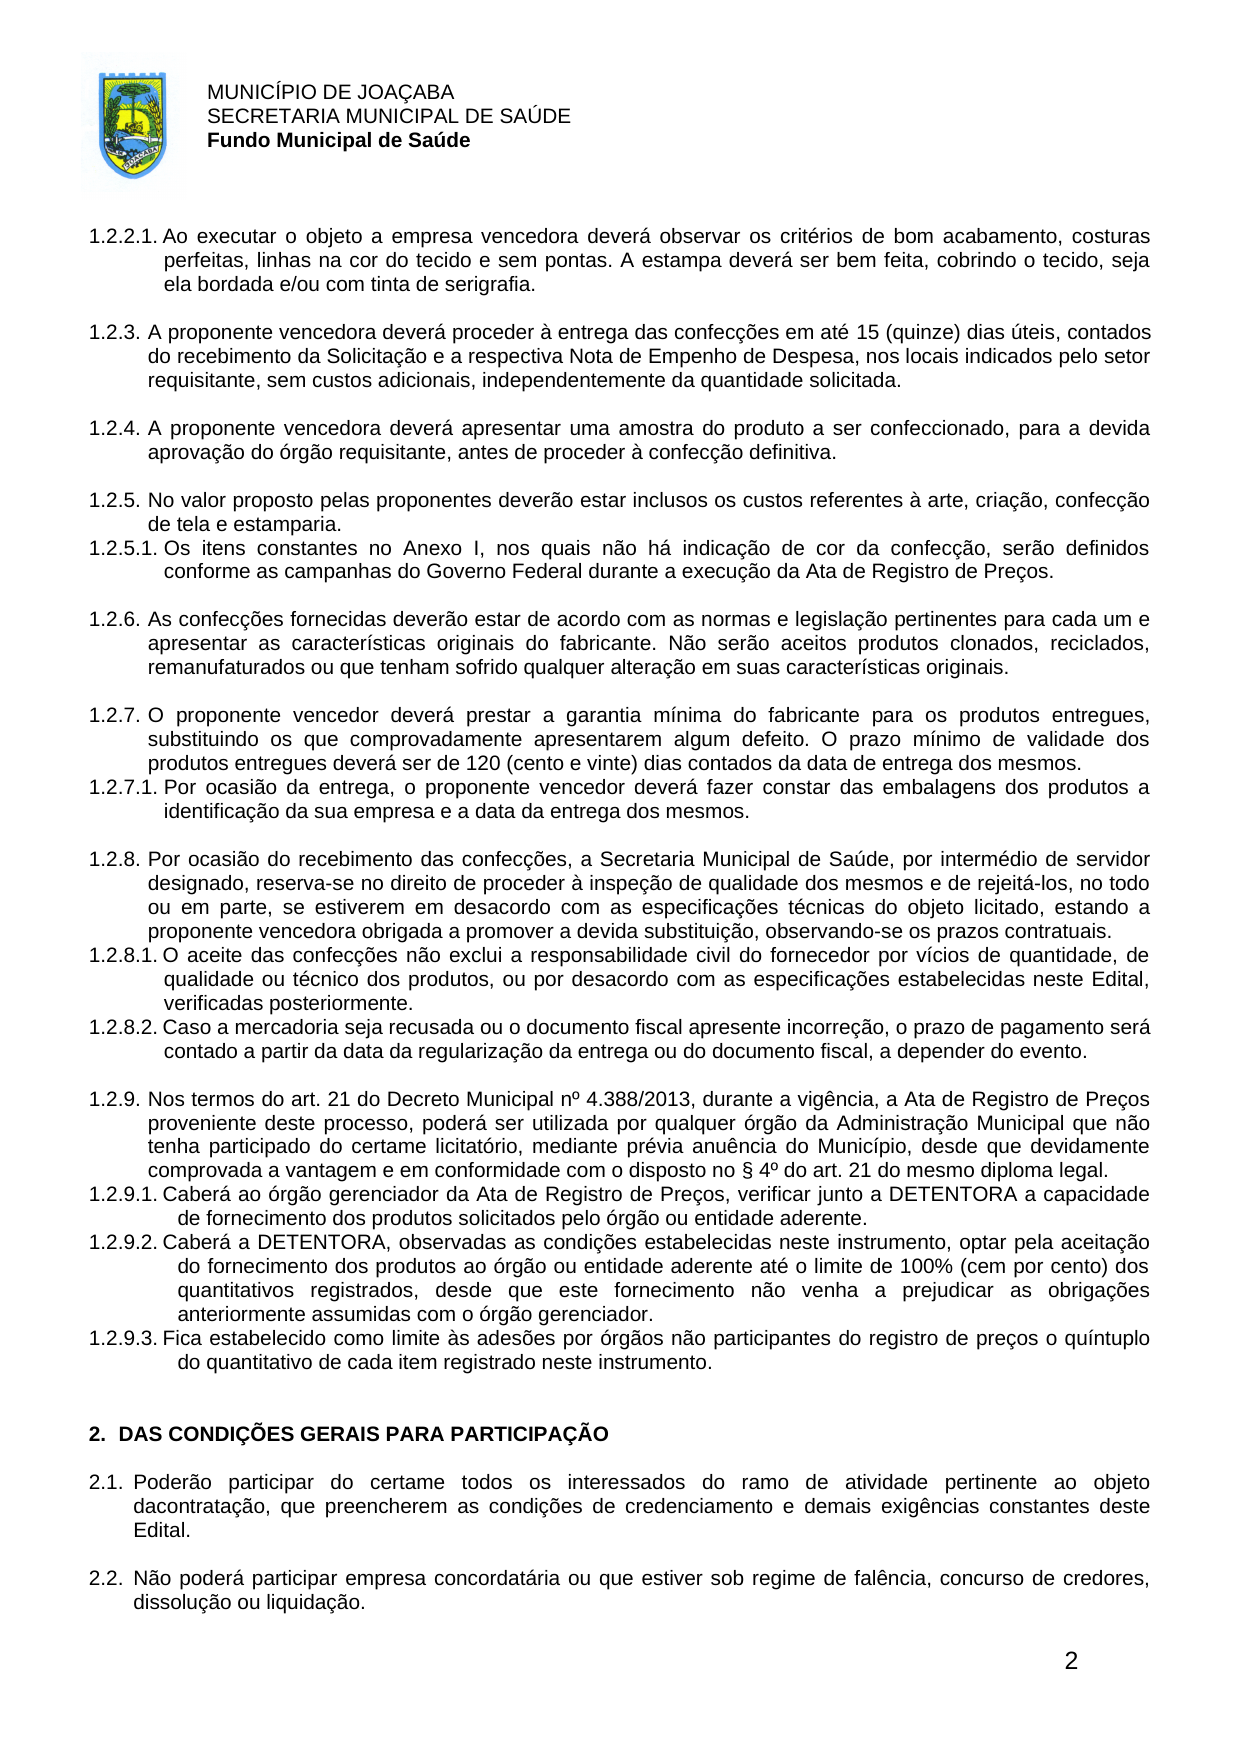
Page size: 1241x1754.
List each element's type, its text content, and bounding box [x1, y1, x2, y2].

list Caso a mercadoria seja recusada ou o documento fiscal apresente incorreção, o prazo de pagamento será contado a partir da data da regularização da entrega ou do documento fiscal, a depender do evento. [89, 1014, 1152, 1062]
list Caberá ao órgão gerenciador da Ata de Registro de Preços, verificar junto a DETENTORA a capacidade de fornecimento dos produtos solicitados pelo órgão ou entidade aderente. [89, 1182, 1152, 1230]
list Fica estabelecido como limite às adesões por órgãos não participantes do registro de preços o quíntuplo do quantitativo de cada item registrado neste instrumento. [89, 1326, 1152, 1374]
picture [80, 52, 188, 200]
list O proponente vencedor deverá prestar a garantia mínima do fabricante para os produtos entregues, substituindo os que comprovadamente apresentarem algum defeito. O prazo mínimo de validade dos produtos entregues deverá ser de 120 (cento e vinte) dias contados da data de entrega dos mesmos. [89, 703, 1152, 775]
list A proponente vencedora deverá apresentar uma amostra do produto a ser confeccionado, para a devida aprovação do órgão requisitante, antes de proceder à confecção definitiva. [89, 416, 1152, 463]
list O aceite das confecções não exclui a responsabilidade civil do fornecedor por vícios de quantidade, de qualidade ou técnico dos produtos, ou por desacordo com as especificações estabelecidas neste Edital, verificadas posteriormente. [89, 943, 1152, 1014]
list DAS CONDIÇÕES GERAIS PARA PARTICIPAÇÃO [89, 1422, 1152, 1446]
list A proponente vencedora deverá proceder à entrega das confecções em até 15 (quinze) dias úteis, contados do recebimento da Solicitação e a respectiva Nota de Empenho de Despesa, nos locais indicados pelo setor requisitante, sem custos adicionais, independentemente da quantidade solicitada. [89, 320, 1152, 392]
list Não poderá participar empresa concordatária ou que estiver sob regime de falência, concurso de credores, dissolução ou liquidação. [89, 1566, 1152, 1613]
list No valor proposto pelas proponentes deverão estar inclusos os custos referentes à arte, criação, confecção de tela e estamparia. [89, 487, 1152, 535]
list Ao executar o objeto a empresa vencedora deverá observar os critérios de bom acabamento, costuras perfeitas, linhas na cor do tecido e sem pontas. A estampa deverá ser bem feita, cobrindo o tecido, seja ela bordada e/ou com tinta de serigrafia. [89, 224, 1152, 296]
list Por ocasião do recebimento das confecções, a Secretaria Municipal de Saúde, por intermédio de servidor designado, reserva-se no direito de proceder à inspeção de qualidade dos mesmos e de rejeitá-los, no todo ou em parte, se estiverem em desacordo com as especificações técnicas do objeto licitado, estando a proponente vencedora obrigada a promover a devida substituição, observando-se os prazos contratuais. [89, 847, 1152, 943]
list Os itens constantes no Anexo I, nos quais não há indicação de cor da confecção, serão definidos conforme as campanhas do Governo Federal durante a execução da Ata de Registro de Preços. [89, 535, 1152, 583]
list Por ocasião da entrega, o proponente vencedor deverá fazer constar das embalagens dos produtos a identificação da sua empresa e a data da entrega dos mesmos. [89, 775, 1152, 823]
list Poderão participar do certame todos os interessados do ramo de atividade pertinente ao objeto dacontratação, que preencherem as condições de credenciamento e demais exigências constantes deste Edital. [89, 1470, 1152, 1542]
list Caberá a DETENTORA, observadas as condições estabelecidas neste instrumento, optar pela aceitação do fornecimento dos produtos ao órgão ou entidade aderente até o limite de 100% (cem por cento) dos quantitativos registrados, desde que este fornecimento não venha a prejudicar as obrigações anteriormente assumidas com o órgão gerenciador. [89, 1230, 1152, 1326]
list Nos termos do art. 21 do Decreto Municipal nº 4.388/2013, durante a vigência, a Ata de Registro de Preços proveniente deste processo, poderá ser utilizada por qualquer órgão da Administração Municipal que não tenha participado do certame licitatório, mediante prévia anuência do Município, desde que devidamente comprovada a vantagem e em conformidade com o disposto no § 4º do art. 21 do mesmo diploma legal. [89, 1086, 1152, 1182]
list As confecções fornecidas deverão estar de acordo com as normas e legislação pertinentes para cada um e apresentar as características originais do fabricante. Não serão aceitos produtos clonados, reciclados, remanufaturados ou que tenham sofrido qualquer alteração em suas características originais. [89, 607, 1152, 679]
